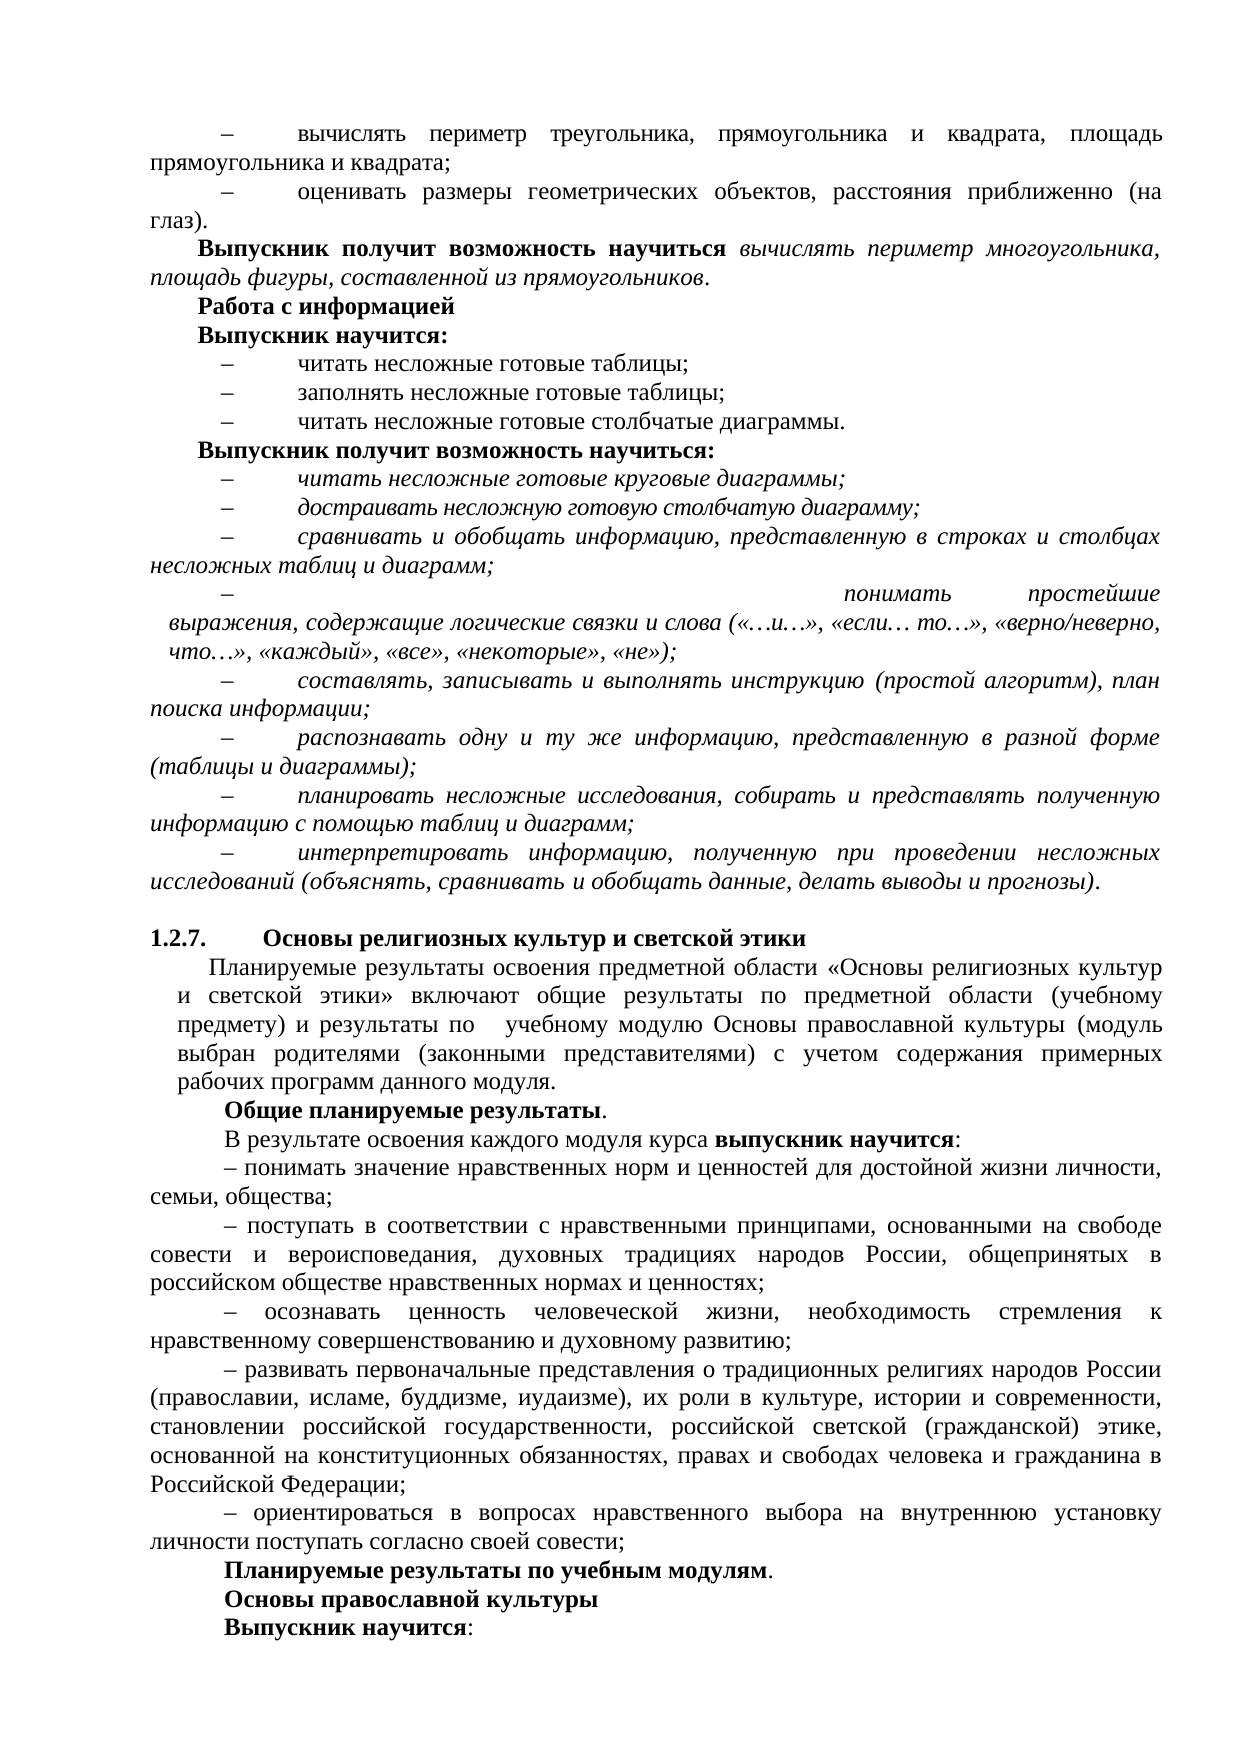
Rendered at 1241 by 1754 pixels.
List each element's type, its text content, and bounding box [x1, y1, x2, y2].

text читать несложные готовые круговые диаграммы; [150, 463, 1163, 492]
text – ориентироваться в вопросах нравственного выбора на внутреннюю установку личности поступать согласно своей совести; [150, 1497, 1163, 1555]
text понимать простейшие выражения, содержащие логические связки и слова («…и…», «если… то…», «верно/неверно, что…», «каждый», «все», «некоторые», «не»); [169, 578, 1163, 665]
text оценивать размеры геометрических объектов, расстояния приближенно (на глаз). [150, 176, 1163, 233]
text – поступать в соответствии с нравственными принципами, основанными на свободе совести и вероисповедания, духовных традициях народов России, общепринятых в российском обществе нравственных нормах и ценностях; [150, 1210, 1163, 1296]
text планировать несложные исследования, собирать и представлять полученную информацию с помощью таблиц и диаграмм; [150, 780, 1163, 837]
text Выпускник научится: [150, 1612, 1163, 1641]
text составлять, записывать и выполнять инструкцию (простой алгоритм), план поиска информации; [150, 665, 1163, 722]
text В результате освоения каждого модуля курса выпускник научится: [150, 1124, 1163, 1152]
text Планируемые результаты освоения предметной области «Основы религиозных культур и светской этики» включают общие результаты по предметной области (учебному предмету) и результаты по учебному модулю Основы православной культуры (модуль выбран родителями (законными представителями) с учетом содержания примерных рабочих программ данного модуля. [177, 952, 1163, 1095]
text Выпускник научится: [150, 320, 1163, 348]
text интерпретировать информацию, полученную при проведении несложных исследований (объяснять, сравнивать и обобщать данные, делать выводы и прогнозы). [150, 837, 1163, 895]
text вычислять периметр треугольника, прямоугольника и квадрата, площадь прямоугольника и квадрата; [150, 118, 1163, 176]
text читать несложные готовые таблицы; [150, 348, 1163, 377]
text сравнивать и обобщать информацию, представленную в строках и столбцах несложных таблиц и диаграмм; [150, 521, 1163, 578]
text Общие планируемые результаты. [150, 1095, 1139, 1124]
text распознавать одну и ту же информацию, представленную в разной форме (таблицы и диаграммы); [150, 722, 1163, 780]
text читать несложные готовые столбчатые диаграммы. [150, 406, 1163, 435]
text Планируемые результаты по учебным модулям. [150, 1555, 1163, 1584]
text – понимать значение нравственных норм и ценностей для достойной жизни личности, семьи, общества; [150, 1152, 1163, 1210]
text – осознавать ценность человеческой жизни, необходимость стремления к нравственному совершенствованию и духовному развитию; [150, 1296, 1163, 1354]
text Основы православной культуры [150, 1584, 1163, 1612]
text заполнять несложные готовые таблицы; [150, 377, 1163, 406]
text достраивать несложную готовую столбчатую диаграмму; [150, 492, 1163, 521]
text Выпускник получит возможность научиться вычислять периметр многоугольника, площадь фигуры, составленной из прямоугольников. [150, 233, 1163, 291]
text – развивать первоначальные представления о традиционных религиях народов России (православии, исламе, буддизме, иудаизме), их роли в культуре, истории и современности, становлении российской государственности, российской светской (гражданской) этике, основанной на конституционных обязанностях, правах и свободах человека и гражданина в Российской Федерации; [150, 1354, 1163, 1497]
text Выпускник получит возможность научиться: [150, 435, 1163, 463]
text Работа с информацией [150, 291, 1163, 320]
subtitle Основы религиозных культур и светской этики [150, 923, 1163, 952]
